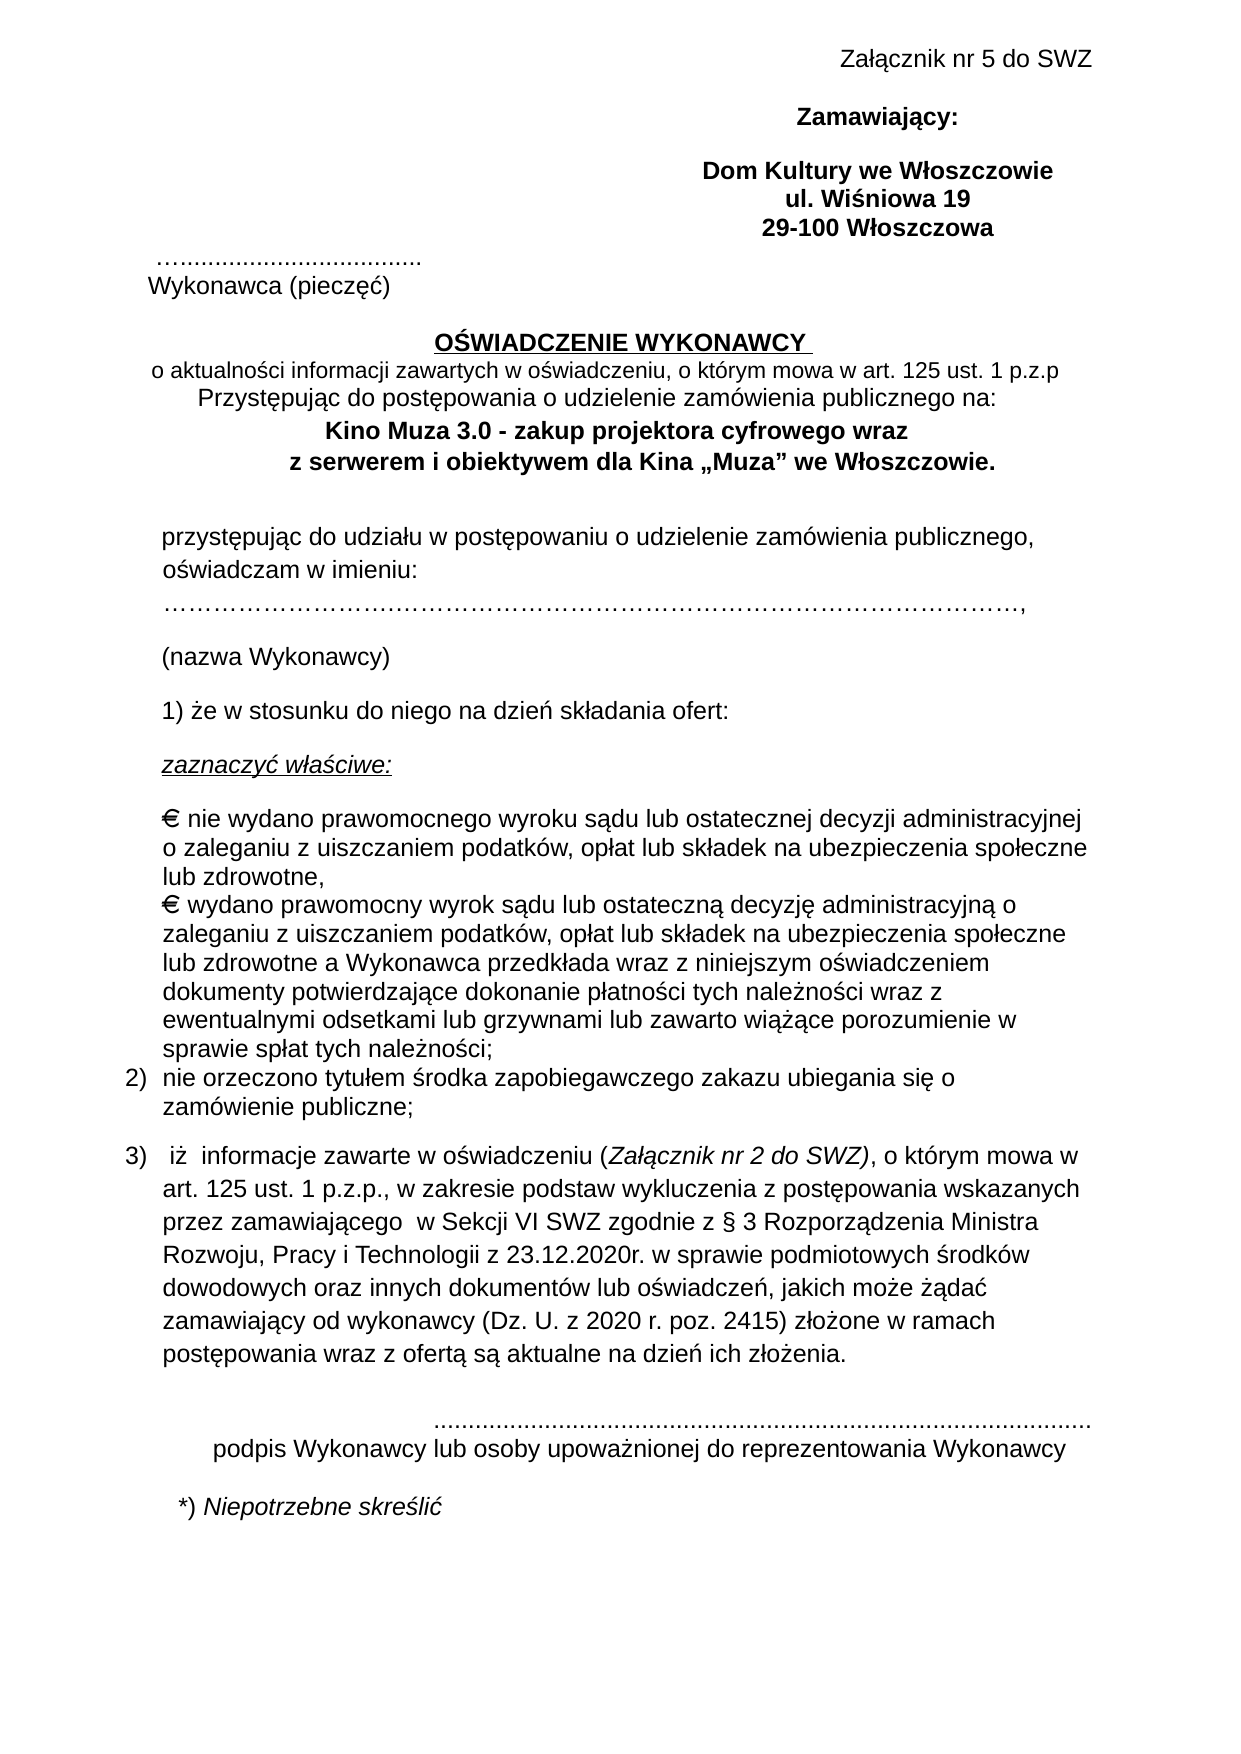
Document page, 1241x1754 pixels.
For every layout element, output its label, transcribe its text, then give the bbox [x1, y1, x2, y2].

text Dom Kultury we Włoszczowie [663, 156, 1093, 184]
text *) Niepotrzebne skreślić [178, 1492, 1093, 1520]
text wydano prawomocny wyrok sądu lub ostateczną decyzję administracyjną o zaleganiu z uiszczaniem podatków, opłat lub składek na ubezpieczenia społeczne lub zdrowotne a Wykonawca przedkłada wraz z niniejszym oświadczeniem dokumenty potwierdzające dokonanie płatności tych należności wraz z ewentualnymi odsetkami lub grzywnami lub zawarto wiążące porozumienie w sprawie spłat tych należności; [161, 890, 1093, 1063]
list 29-100 Włoszczowa [663, 213, 1093, 242]
text (nazwa Wykonawcy) [161, 642, 1093, 671]
list Przystępując do postępowania o udzielenie zamówienia publicznego na: [102, 383, 1093, 412]
text ul. Wiśniowa 19 [663, 184, 1093, 213]
list …................................... [148, 242, 1093, 271]
list nie orzeczono tytułem środka zapobiegawczego zakazu ubiegania się o zamówienie publiczne; [125, 1063, 1093, 1120]
list o aktualności informacji zawartych w oświadczeniu, o którym mowa w art. 125 ust. 1 p.z.p [117, 357, 1093, 383]
list Wykonawca (pieczęć) [148, 271, 1093, 299]
list Kino Muza 3.0 - zakup projektora cyfrowego wraz z serwerem i obiektywem dla Kina „Muza” we Włoszczowie. [148, 416, 1093, 476]
list iż informacje zawarte w oświadczeniu (Załącznik nr 2 do SWZ), o którym mowa w art. 125 ust. 1 p.z.p., w zakresie podstaw wykluczenia z postępowania wskazanych przez zamawiającego w Sekcji VI SWZ zgodnie z § 3 Rozporządzenia Ministra Rozwoju, Pracy i Technologii z 23.12.2020r. w sprawie podmiotowych środków dowodowych oraz innych dokumentów lub oświadczeń, jakich może żądać zamawiający od wykonawcy (Dz. U. z 2020 r. poz. 2415) złożone w ramach postępowania wraz z ofertą są aktualne na dzień ich złożenia. [125, 1141, 1093, 1368]
list OŚWIADCZENIE WYKONAWCY [148, 328, 1093, 357]
text 1) że w stosunku do niego na dzień składania ofert: [161, 696, 1093, 725]
text zaznaczyć właściwe: [161, 750, 1093, 779]
text podpis Wykonawcy lub osoby upoważnionej do reprezentowania Wykonawcy [178, 1434, 1093, 1463]
text nie wydano prawomocnego wyroku sądu lub ostatecznej decyzji administracyjnej o zaleganiu z uiszczaniem podatków, opłat lub składek na ubezpieczenia społeczne lub zdrowotne, [161, 804, 1093, 890]
text przystępując do udziału w postępowaniu o udzielenie zamówienia publicznego, oświadczam w imieniu: ……………………….…………………………………………………………………, [161, 522, 1093, 617]
text ............................................................................................... [178, 1405, 1093, 1434]
text Zamawiający: [663, 102, 1093, 131]
text Załącznik nr 5 do SWZ [178, 44, 1093, 73]
